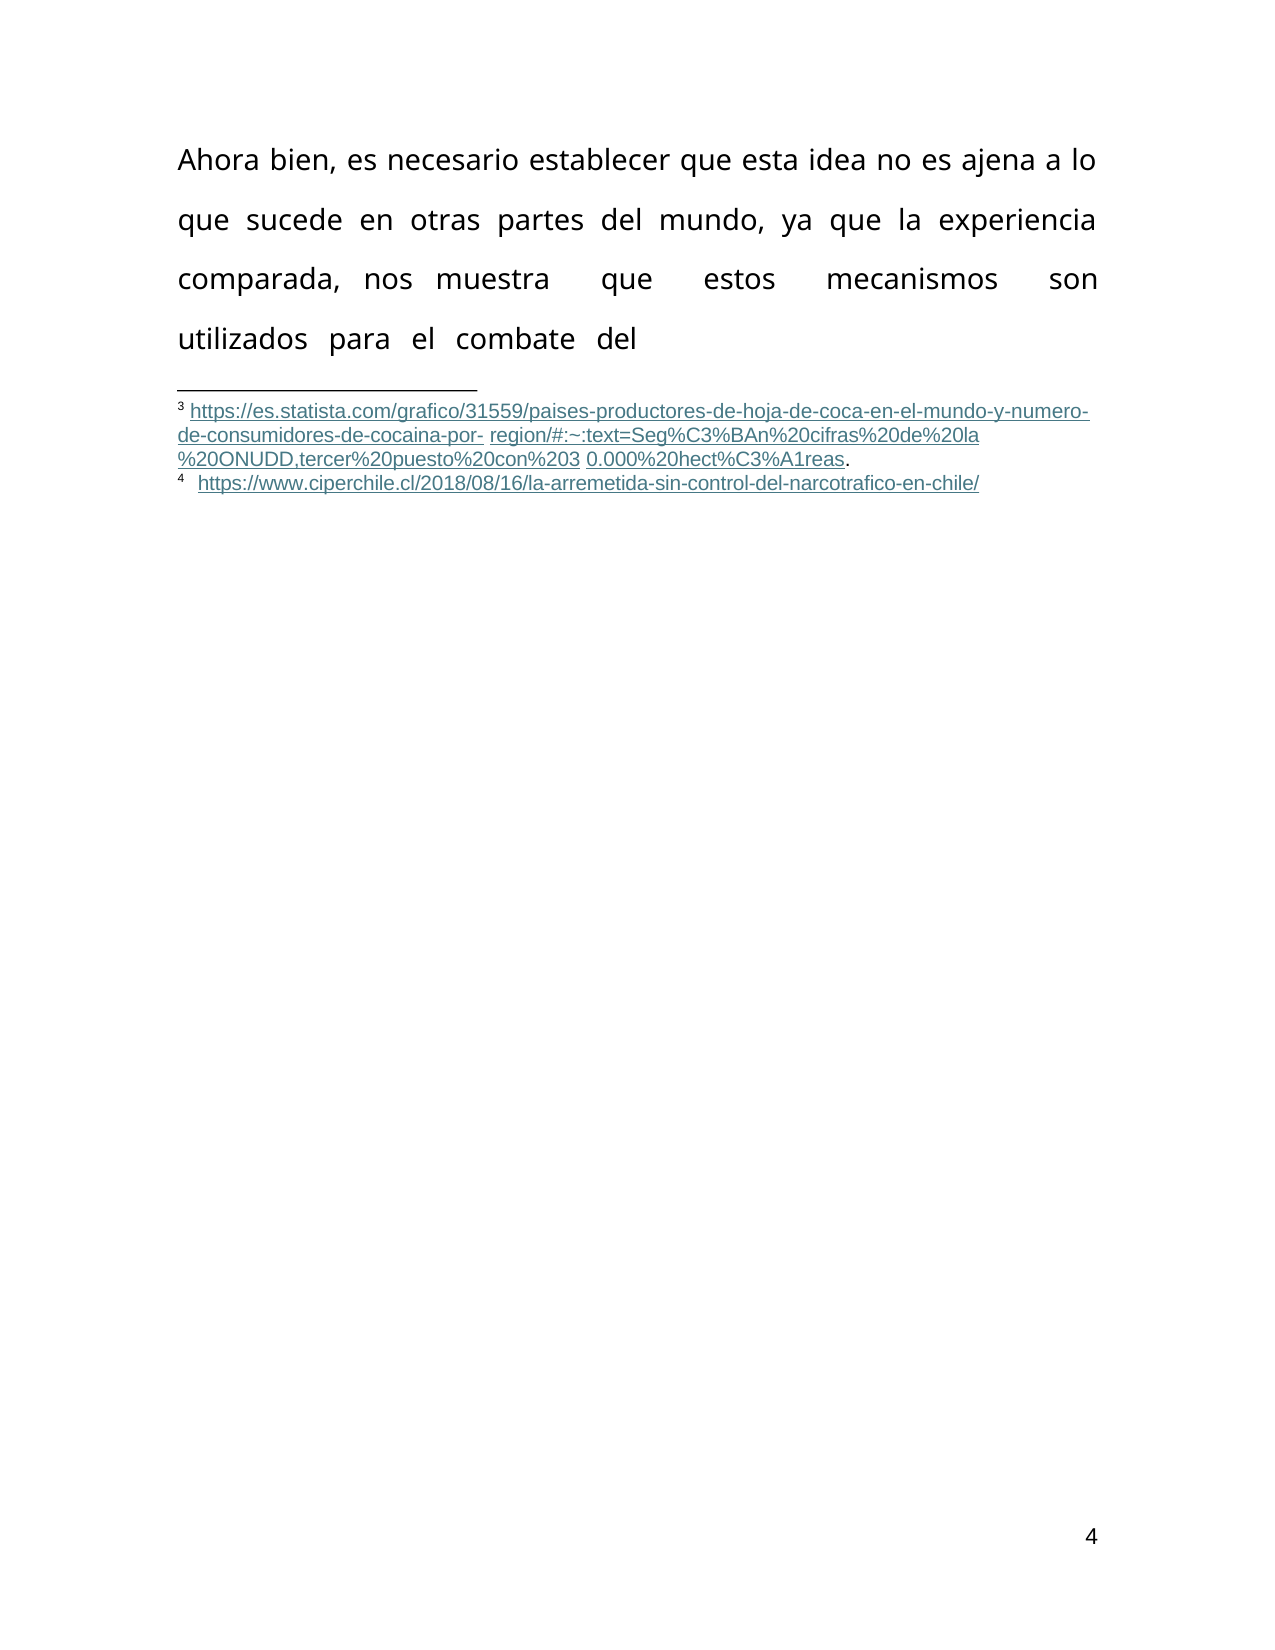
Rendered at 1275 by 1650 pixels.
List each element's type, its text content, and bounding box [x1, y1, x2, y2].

text Ahora bien, es necesario establecer que esta idea no es ajena a lo que sucede en otras partes del mundo, ya que la experiencia comparada, nos muestra que estos mecanismos son utilizados para el combate del [177, 139, 1098, 358]
text 3 https://es.statista.com/grafico/31559/paises-productores-de-hoja-de-coca-en-el-mundo-y-numero- de-consumidores-de-cocaina-por- region/#:~:text=Seg%C3%BAn%20cifras%20de%20la%20ONUDD,tercer%20puesto%20con%203 0.000%20hect%C3%A1reas. [177, 399, 1091, 471]
text 4 https://www.ciperchile.cl/2018/08/16/la-arremetida-sin-control-del-narcotrafico-en-chile/ [177, 471, 1117, 494]
